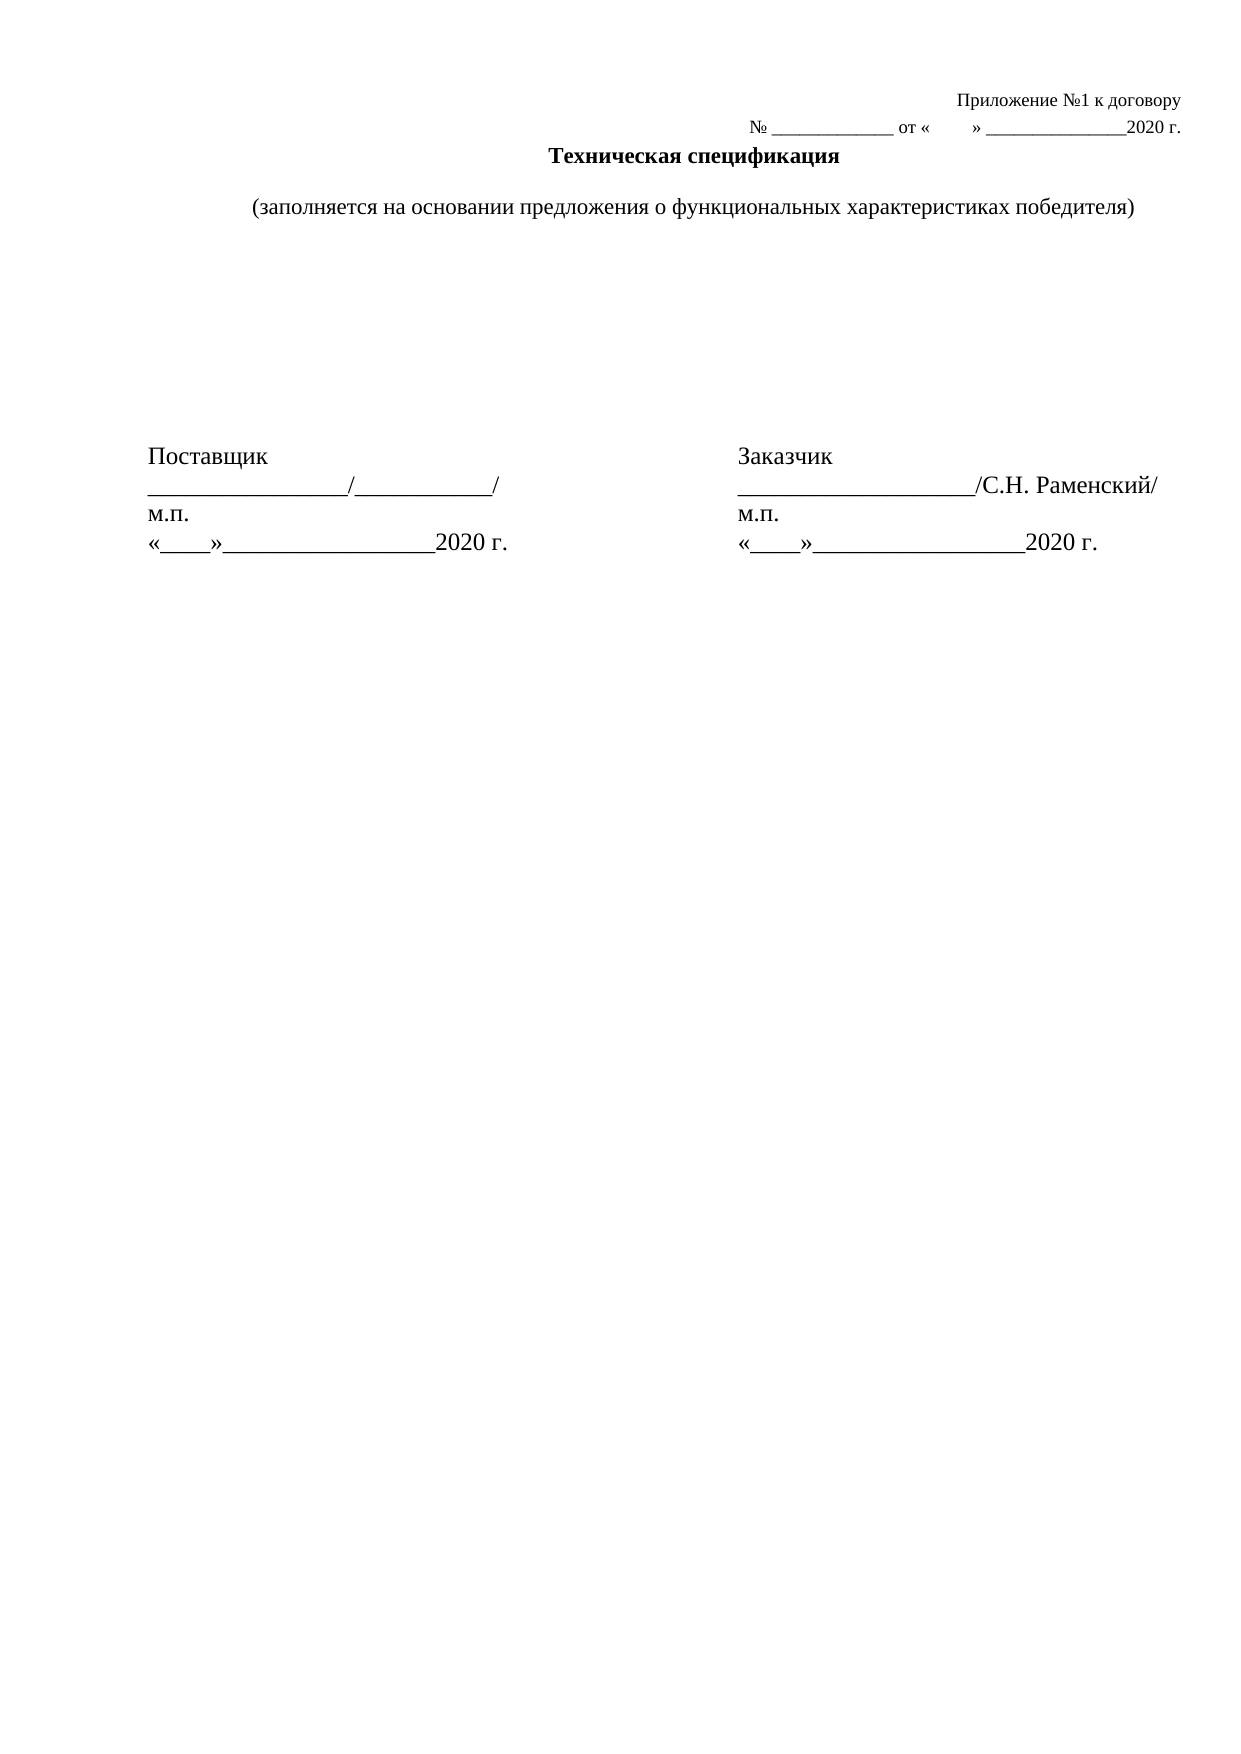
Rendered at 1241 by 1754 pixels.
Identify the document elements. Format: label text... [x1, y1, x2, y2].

text «____»_________________2020 г. «____»_________________2020 г. [148, 527, 1181, 556]
text Поставщик Заказчик [148, 441, 1181, 470]
text Техническая спецификация [148, 142, 1181, 169]
text ________________/___________/ ___________________/С.Н. Раменский/ [148, 470, 1181, 498]
text м.п. м.п. [148, 498, 1181, 527]
text (заполняется на основании предложения о функциональных характеристиках победителя) [148, 193, 1181, 220]
text № _____________ от « » _______________2020 г. [148, 116, 1181, 137]
text Приложение №1 к договору [148, 89, 1181, 110]
